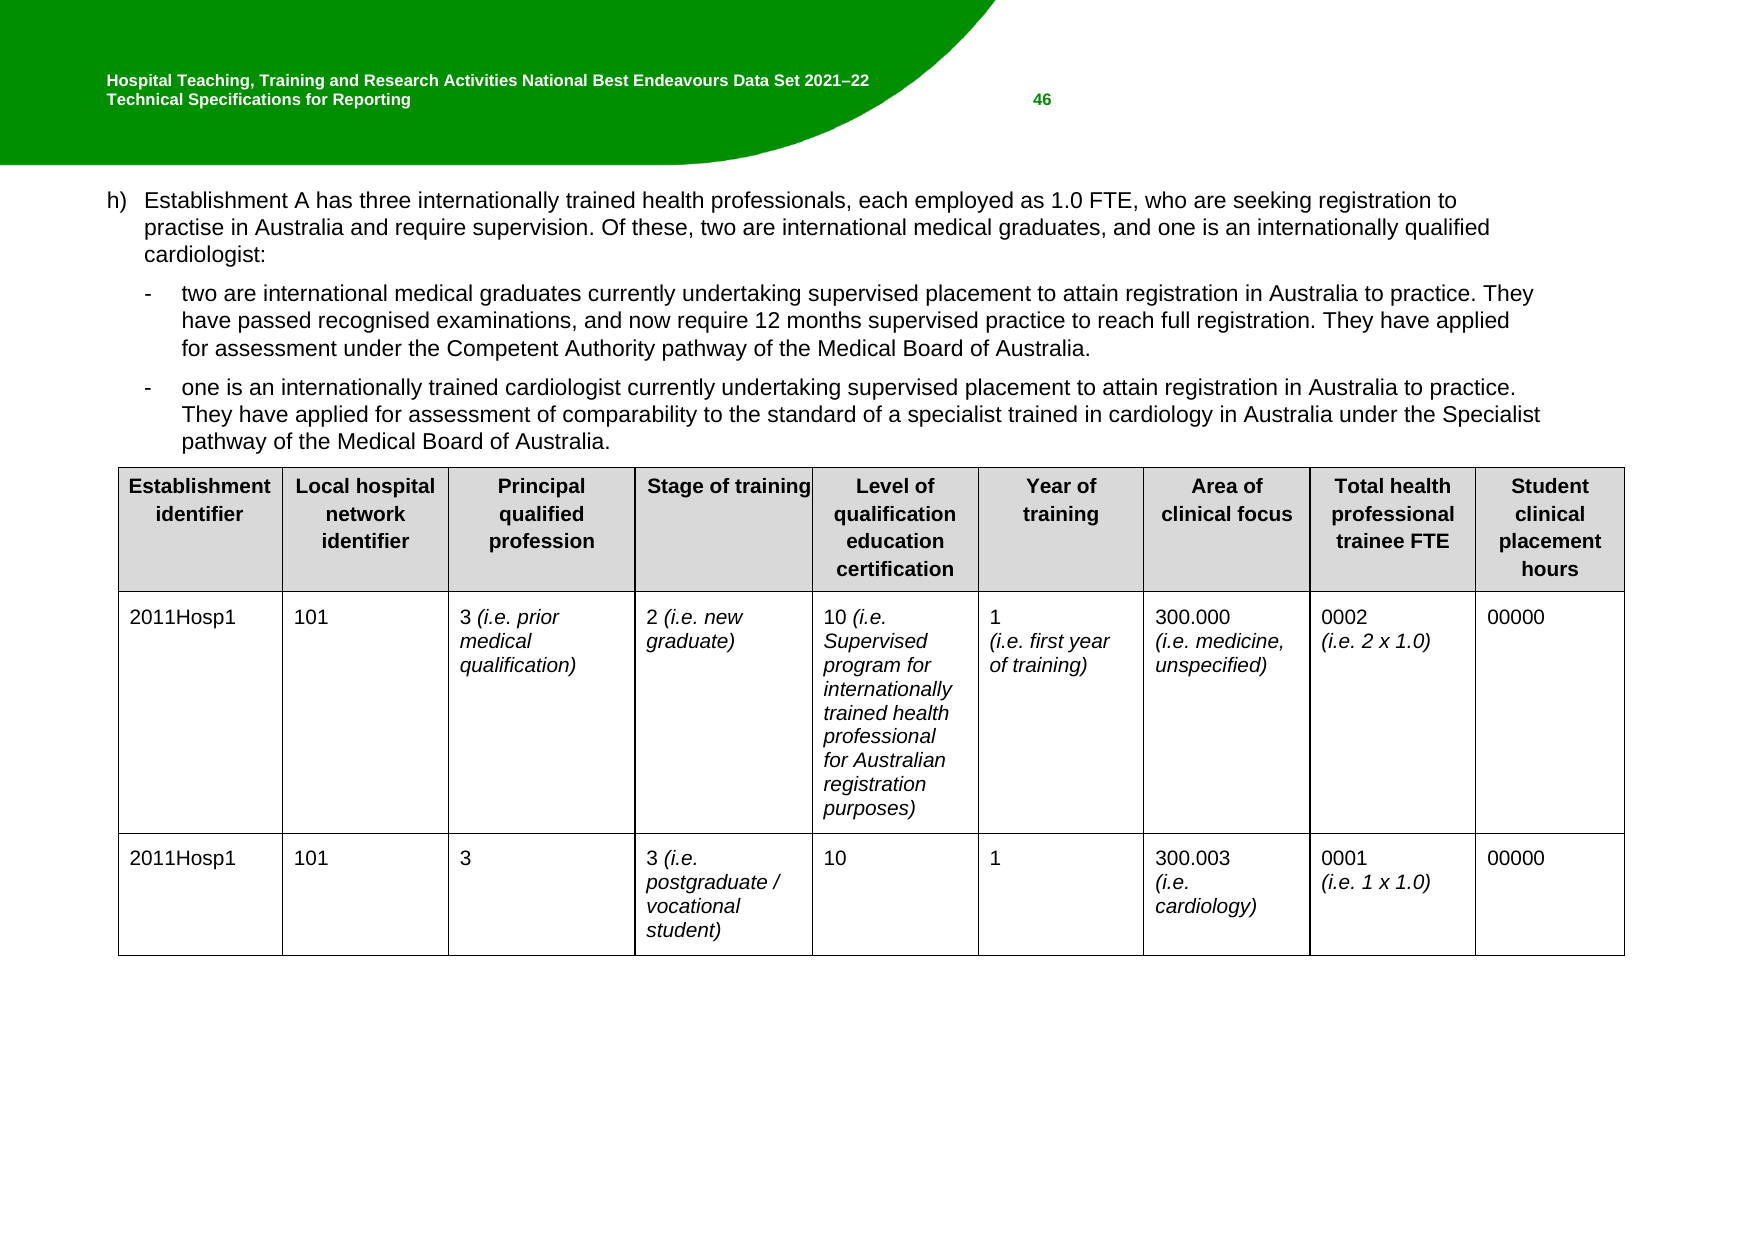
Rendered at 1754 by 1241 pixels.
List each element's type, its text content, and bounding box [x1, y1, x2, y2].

table_cell 300.000 (i.e. medicine, unspecified) [1144, 592, 1309, 833]
list Establishment A has three internationally trained health professionals, each employed as 1.0 FTE, who are seeking registration to practise in Australia and require supervision. Of these, two are international medical graduates, and one is an internationally qualified cardiologist: [107, 186, 1541, 267]
list two are international medical graduates currently undertaking supervised placement to attain registration in Australia to practice. They have passed recognised examinations, and now require 12 months supervised practice to reach full registration. They have applied for assessment under the Competent Authority pathway of the Medical Board of Australia. [144, 279, 1541, 361]
table_header Stage of training [636, 468, 812, 591]
table_cell 10 (i.e. Supervised program for internationally trained health professional for Australian registration purposes) [813, 592, 978, 833]
table_header Principal qualified profession [449, 468, 634, 591]
table_header Local hospital network identifier [283, 468, 448, 591]
table_header Year of training [979, 468, 1143, 591]
table_header Total health professional trainee FTE [1311, 468, 1475, 591]
picture [0, 0, 998, 166]
table_cell 101 [283, 834, 448, 954]
table_cell 1 (i.e. first year of training) [979, 592, 1143, 833]
table_header Area of clinical focus [1144, 468, 1309, 591]
table_cell 0001 (i.e. 1 x 1.0) [1311, 834, 1475, 954]
table_cell 2011Hosp1 [119, 592, 282, 833]
table_cell 300.003 (i.e. cardiology) [1144, 834, 1309, 954]
table_cell 2011Hosp1 [119, 834, 282, 954]
table_cell 3 (i.e. postgraduate / vocational student) [636, 834, 812, 954]
table_cell 0002 (i.e. 2 x 1.0) [1311, 592, 1475, 833]
table_header Establishment identifier [119, 468, 282, 591]
table_cell 00000 [1476, 834, 1624, 954]
table_cell 1 [979, 834, 1143, 954]
table_cell 00000 [1476, 592, 1624, 833]
list one is an internationally trained cardiologist currently undertaking supervised placement to attain registration in Australia to practice. They have applied for assessment of comparability to the standard of a specialist trained in cardiology in Australia under the Specialist pathway of the Medical Board of Australia. [144, 373, 1541, 454]
table_cell 2 (i.e. new graduate) [636, 592, 812, 833]
table_cell 3 (i.e. prior medical qualification) [449, 592, 634, 833]
table_header Student clinical placement hours [1476, 468, 1624, 591]
table_cell 3 [449, 834, 634, 954]
table_cell 10 [813, 834, 978, 954]
table_cell 101 [283, 592, 448, 833]
table_header Level of qualification education certification [813, 468, 978, 591]
